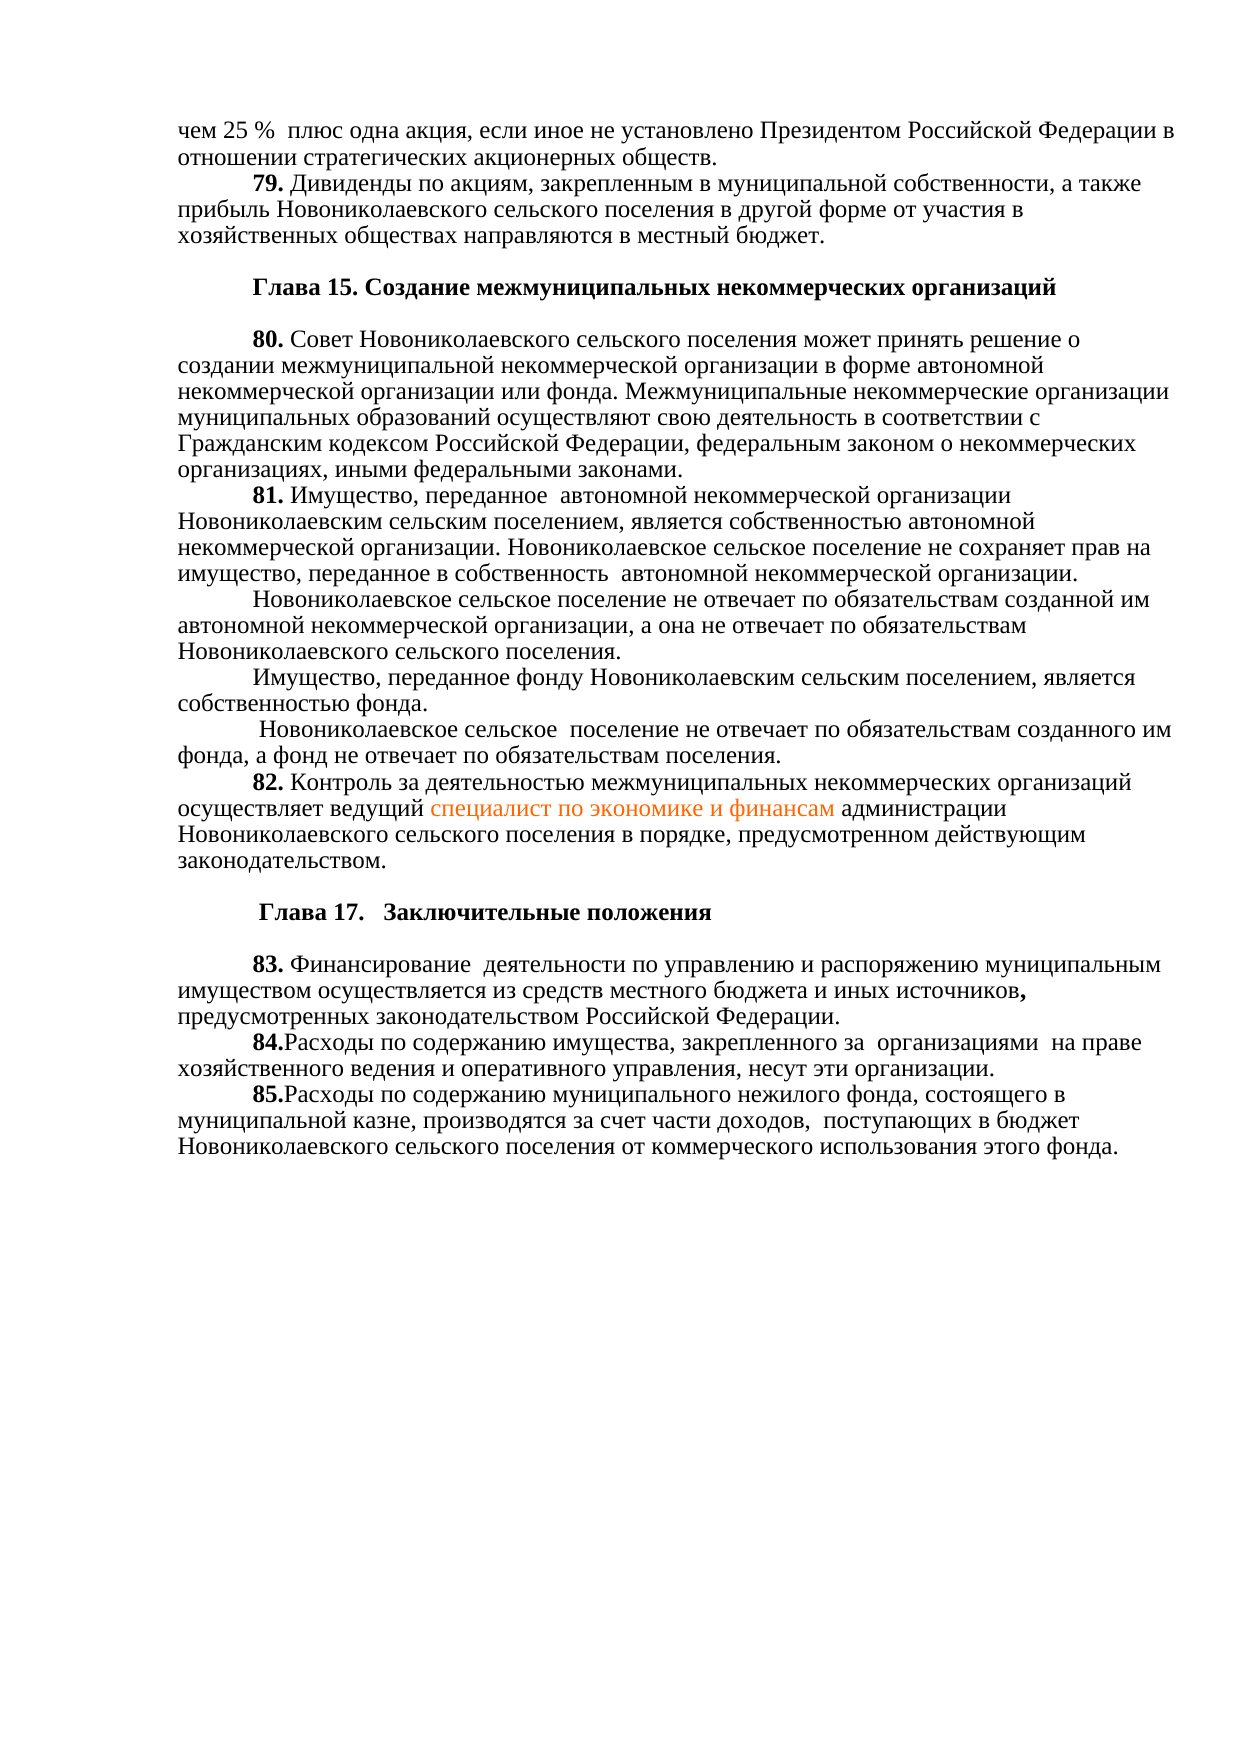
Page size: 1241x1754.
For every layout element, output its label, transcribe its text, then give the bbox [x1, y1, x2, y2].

text 81. Имущество, переданное автономной некоммерческой организации Новониколаевским сельским поселением, является собственностью автономной некоммерческой организации. Новониколаевское сельское поселение не сохраняет прав на имущество, переданное в собственность автономной некоммерческой организации. [177, 483, 1181, 587]
text Глава 15. Создание межмуниципальных некоммерческих организаций [177, 274, 1181, 300]
text 85.Расходы по содержанию муниципального нежилого фонда, состоящего в муниципальной казне, производятся за счет части доходов, поступающих в бюджет Новониколаевского сельского поселения от коммерческого использования этого фонда. [177, 1082, 1181, 1160]
text 84.Расходы по содержанию имущества, закрепленного за организациями на праве хозяйственного ведения и оперативного управления, несут эти организации. [177, 1029, 1181, 1082]
text 79. Дивиденды по акциям, закрепленным в муниципальной собственности, а также прибыль Новониколаевского сельского поселения в другой форме от участия в хозяйственных обществах направляются в местный бюджет. [177, 170, 1181, 248]
text 80. Совет Новониколаевского сельского поселения может принять решение о создании межмуниципальной некоммерческой организации в форме автономной некоммерческой организации или фонда. Межмуниципальные некоммерческие организации муниципальных образований осуществляют свою деятельность в соответствии с Гражданским кодексом Российской Федерации, федеральным законом о некоммерческих организациях, иными федеральными законами. [177, 326, 1181, 483]
text Имущество, переданное фонду Новониколаевским сельским поселением, является собственностью фонда. [177, 665, 1181, 717]
text 83. Финансирование деятельности по управлению и распоряжению муниципальным имуществом осуществляется из средств местного бюджета и иных источников, предусмотренных законодательством Российской Федерации. [177, 951, 1181, 1029]
text Новониколаевское сельское поселение не отвечает по обязательствам созданной им автономной некоммерческой организации, а она не отвечает по обязательствам Новониколаевского сельского поселения. [177, 587, 1181, 665]
text 82. Контроль за деятельностью межмуниципальных некоммерческих организаций осуществляет ведущий специалист по экономике и финансам администрации Новониколаевского сельского поселения в порядке, предусмотренном действующим законодательством. [177, 769, 1181, 873]
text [177, 118, 1181, 170]
text Новониколаевское сельское поселение не отвечает по обязательствам созданного им фонда, а фонд не отвечает по обязательствам поселения. [177, 717, 1181, 769]
text Глава 17. Заключительные положения [177, 899, 1181, 925]
